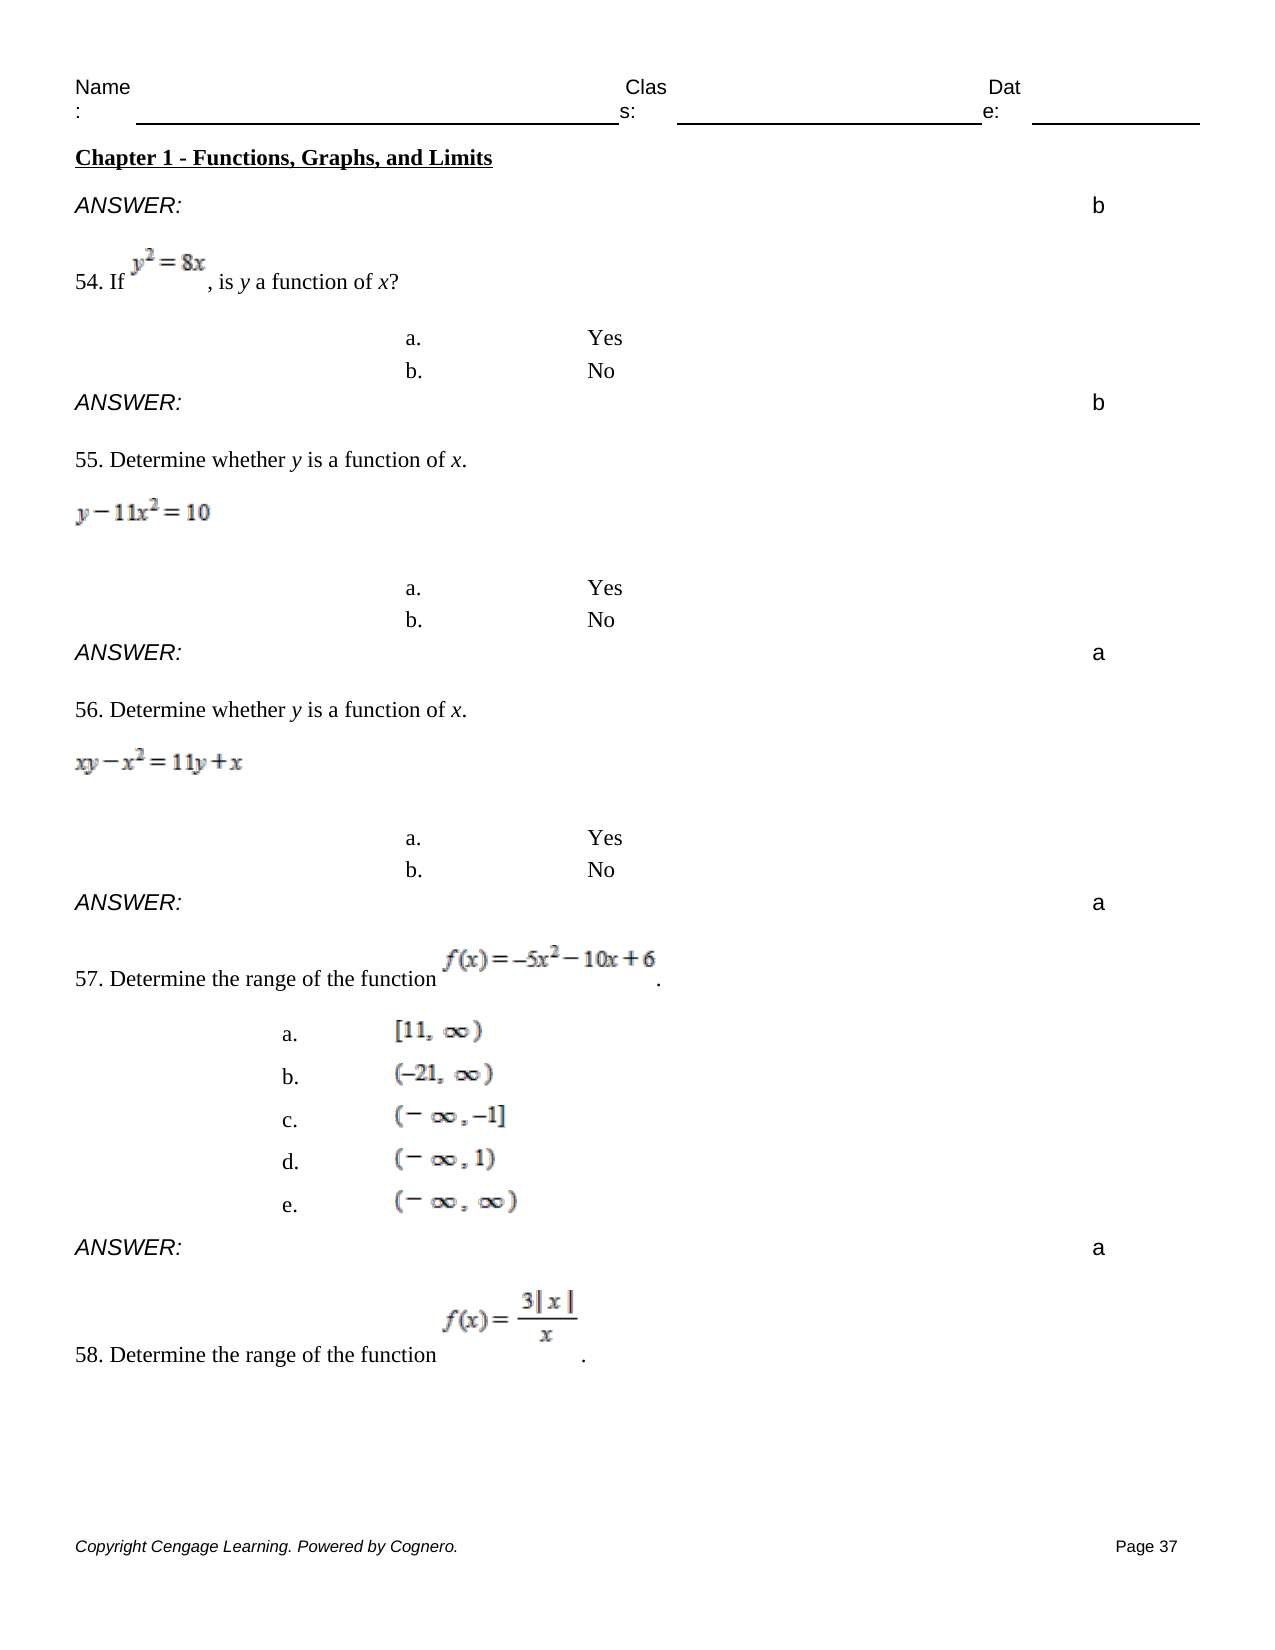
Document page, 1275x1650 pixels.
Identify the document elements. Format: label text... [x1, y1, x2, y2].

picture [395, 1063, 493, 1095]
picture [75, 748, 244, 789]
picture [442, 1290, 581, 1362]
picture [395, 1148, 495, 1180]
picture [395, 1105, 506, 1137]
picture [75, 498, 211, 540]
picture [395, 1020, 482, 1052]
table_header 55. Determine whether y is a function of x. ​ ​ ​ [75, 446, 1200, 669]
picture [395, 1190, 517, 1223]
table_header 56. Determine whether y is a function of x. ​ ​ ​ [75, 696, 1200, 918]
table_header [75, 189, 1200, 222]
table_header 57. ​Determine the range of the function . ​ [75, 945, 1200, 1263]
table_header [75, 1290, 1200, 1393]
picture [130, 248, 207, 290]
table_header 54. ​If , is y a function of x? ​ [75, 249, 1200, 419]
picture [442, 945, 656, 986]
